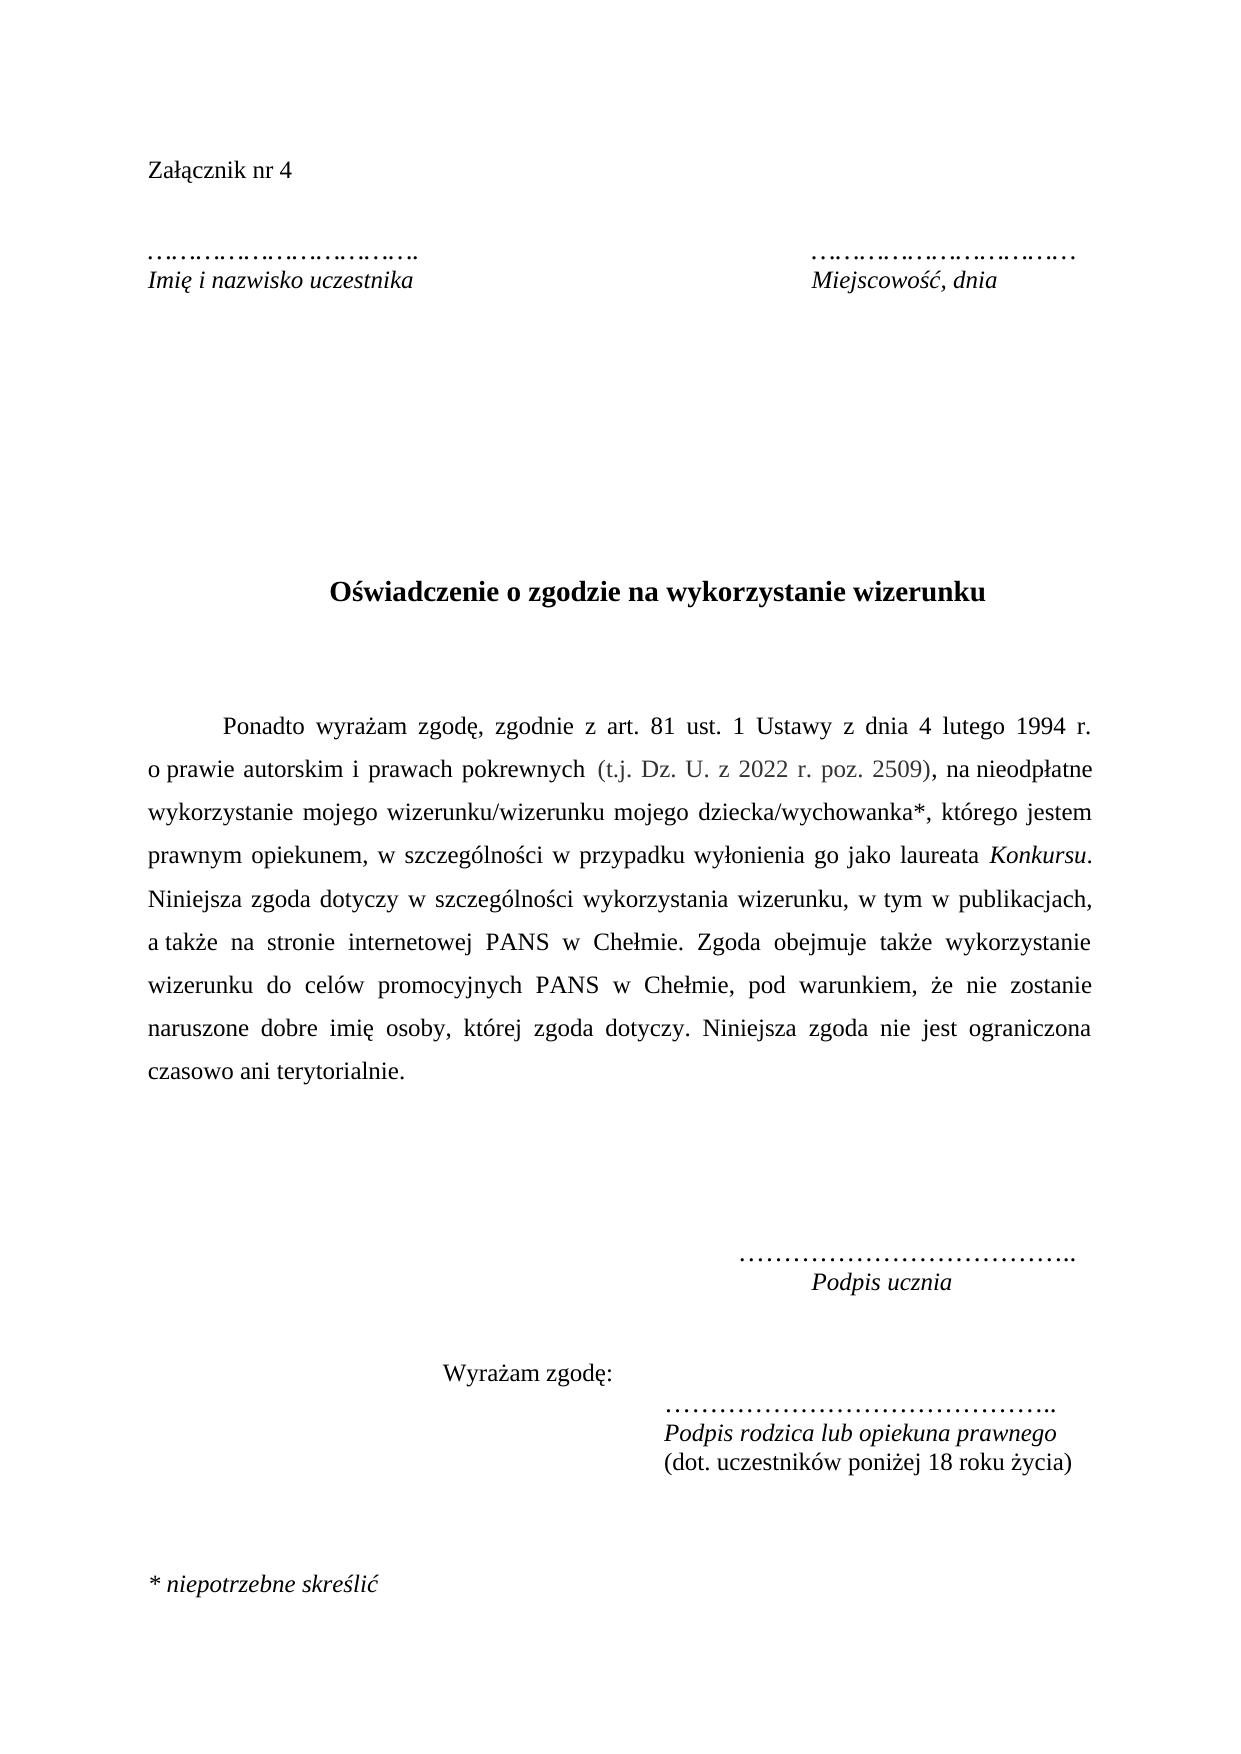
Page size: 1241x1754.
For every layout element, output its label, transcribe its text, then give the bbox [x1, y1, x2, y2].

text Wyrażam zgodę: [148, 1358, 1093, 1387]
text * niepotrzebne skreślić [148, 1569, 1093, 1598]
text Oświadczenie o zgodzie na wykorzystanie wizerunku [148, 574, 1093, 608]
text Podpis ucznia [148, 1267, 1093, 1296]
text Załącznik nr 4 [148, 155, 1093, 183]
text Imię i nazwisko uczestnika Miejscowość, dnia [148, 266, 1093, 294]
text ……………………………….. [148, 1236, 1093, 1267]
text (dot. uczestników poniżej 18 roku życia) [148, 1447, 1093, 1475]
text Ponadto wyrażam zgodę, zgodnie z art. 81 ust. 1 Ustawy z dnia 4 lutego 1994 r. o prawie autorskim i prawach pokrewnych (t.j. Dz. U. z 2022 r. poz. 2509), na nieodpłatne wykorzystanie mojego wizerunku/wizerunku mojego dziecka/wychowanka*, którego jestem prawnym opiekunem, w szczególności w przypadku wyłonienia go jako laureata Konkursu. Niniejsza zgoda dotyczy w szczególności wykorzystania wizerunku, w tym w publikacjach, a także na stronie internetowej PANS w Chełmie. Zgoda obejmuje także wykorzystanie wizerunku do celów promocyjnych PANS w Chełmie, pod warunkiem, że nie zostanie naruszone dobre imię osoby, której zgoda dotyczy. Niniejsza zgoda nie jest ograniczona czasowo ani terytorialnie. [148, 711, 1093, 1085]
text ……………………………. …………………………… [148, 234, 1093, 266]
text …………………………………….. [148, 1387, 1093, 1418]
text Podpis rodzica lub opiekuna prawnego [148, 1418, 1093, 1447]
